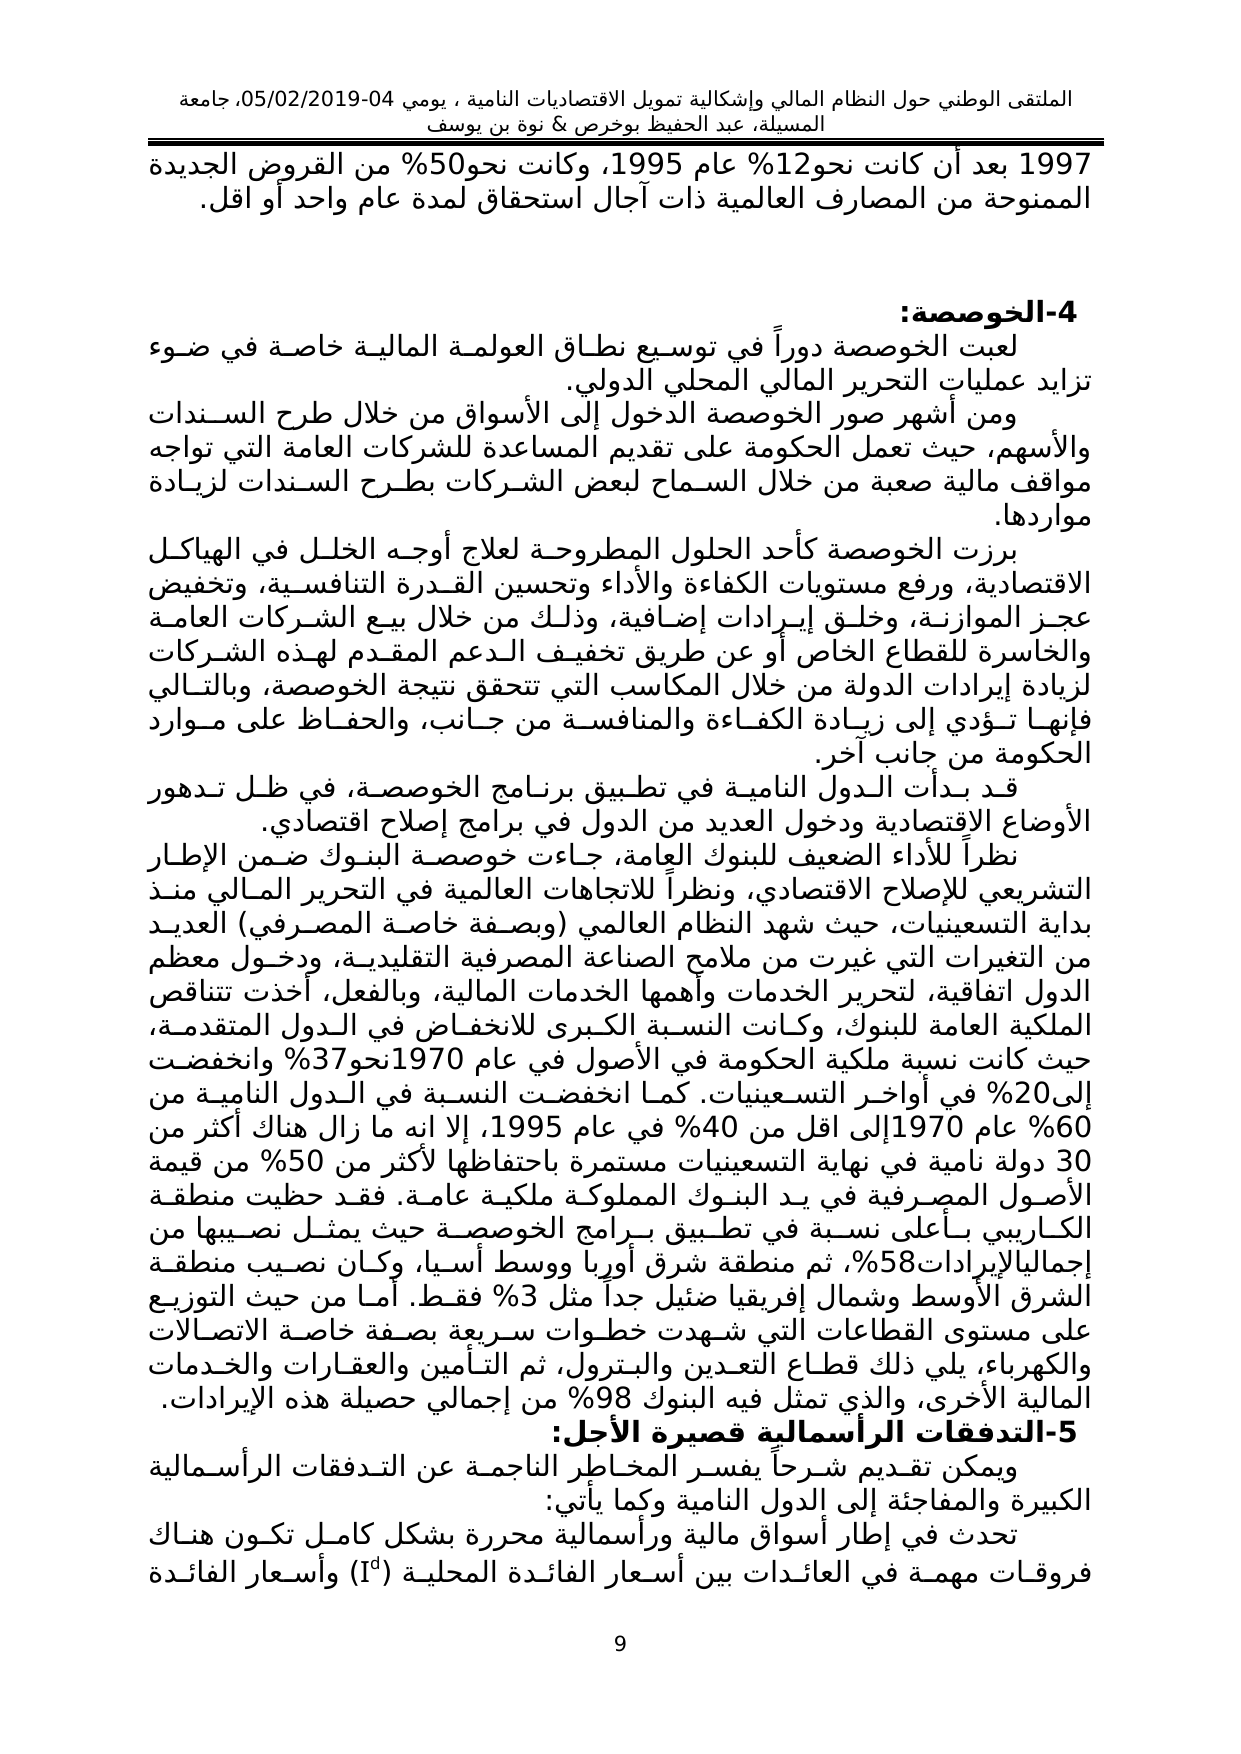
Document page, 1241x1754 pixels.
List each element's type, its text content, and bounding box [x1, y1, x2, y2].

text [148, 1517, 1092, 1591]
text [148, 148, 1092, 216]
text ومن أشهر صور الخوصصة الدخول إلى الأسواق من خلال طرح السندات والأسهم، حيث تعمل الحكومة على تقديم المساعدة للشركات العامة التي تواجه مواقف مالية صعبة من خلال السماح لبعض الشركات بطرح السندات لزيادة مواردها. [148, 397, 1092, 533]
text ويمكن تقديم شرحاً يفسر المخاطر الناجمة عن التدفقات الرأسمالية الكبيرة والمفاجئة إلى الدول النامية وكما يأتي: [148, 1449, 1092, 1517]
text لعبت الخوصصة دوراً في توسيع نطاق العولمة المالية خاصة في ضوء تزايد عمليات التحرير المالي المحلي الدولي. [148, 329, 1092, 397]
text نظراً للأداء الضعيف للبنوك العامة، جاءت خوصصة البنوك ضمن الإطار التشريعي للإصلاح الاقتصادي، ونظراً للاتجاهات العالمية في التحرير المالي منذ بداية التسعينيات، حيث شهد النظام العالمي (وبصفة خاصة المصرفي) العديد من التغيرات التي غيرت من ملامح الصناعة المصرفية التقليدية، ودخول معظم الدول اتفاقية، لتحرير الخدمات وأهمها الخدمات المالية، وبالفعل، أخذت تتناقص الملكية العامة للبنوك، وكانت النسبة الكبرى للانخفاض في الدول المتقدمة، حيث كانت نسبة ملكية الحكومة في الأصول في عام 1970نحو37% وانخفضت إلى20% في أواخر التسعينيات. كما انخفضت النسبة في الدول النامية من 60% عام 1970إلى اقل من 40% في عام 1995، إلا انه ما زال هناك أكثر من 30 دولة نامية في نهاية التسعينيات مستمرة باحتفاظها لأكثر من 50% من قيمة الأصول المصرفية في يد البنوك المملوكة ملكية عامة. فقد حظيت منطقة الكاريبي بأعلى نسبة في تطبيق برامج الخوصصة حيث يمثل نصيبها من إجماليالإيرادات58%، ثم منطقة شرق أوربا ووسط أسيا، وكان نصيب منطقة الشرق الأوسط وشمال إفريقيا ضئيل جداً مثل 3% فقط. أما من حيث التوزيع على مستوى القطاعات التي شهدت خطوات سريعة بصفة خاصة الاتصالات والكهرباء، يلي ذلك قطاع التعدين والبترول، ثم التأمين والعقارات والخدمات المالية الأخرى، والذي تمثل فيه البنوك 98% من إجمالي حصيلة هذه الإيرادات. [148, 838, 1092, 1416]
text 5-التدفقات الرأسمالية قصيرة الأجل: [148, 1416, 1092, 1449]
text قد بدأت الدول النامية في تطبيق برنامج الخوصصة، في ظل تدهور الأوضاع الاقتصادية ودخول العديد من الدول في برامج إصلاح اقتصادي. [148, 770, 1092, 838]
text 4-الخوصصة: [148, 295, 1092, 329]
text برزت الخوصصة كأحد الحلول المطروحة لعلاج أوجه الخلل في الهياكل الاقتصادية، ورفع مستويات الكفاءة والأداء وتحسين القدرة التنافسية، وتخفيض عجز الموازنة، وخلق إيرادات إضافية، وذلك من خلال بيع الشركات العامة والخاسرة للقطاع الخاص أو عن طريق تخفيف الدعم المقدم لهذه الشركات لزيادة إيرادات الدولة من خلال المكاسب التي تتحقق نتيجة الخوصصة، وبالتالي فإنها تؤدي إلى زيادة الكفاءة والمنافسة من جانب، والحفاظ على موارد الحكومة من جانب آخر. [148, 533, 1092, 770]
